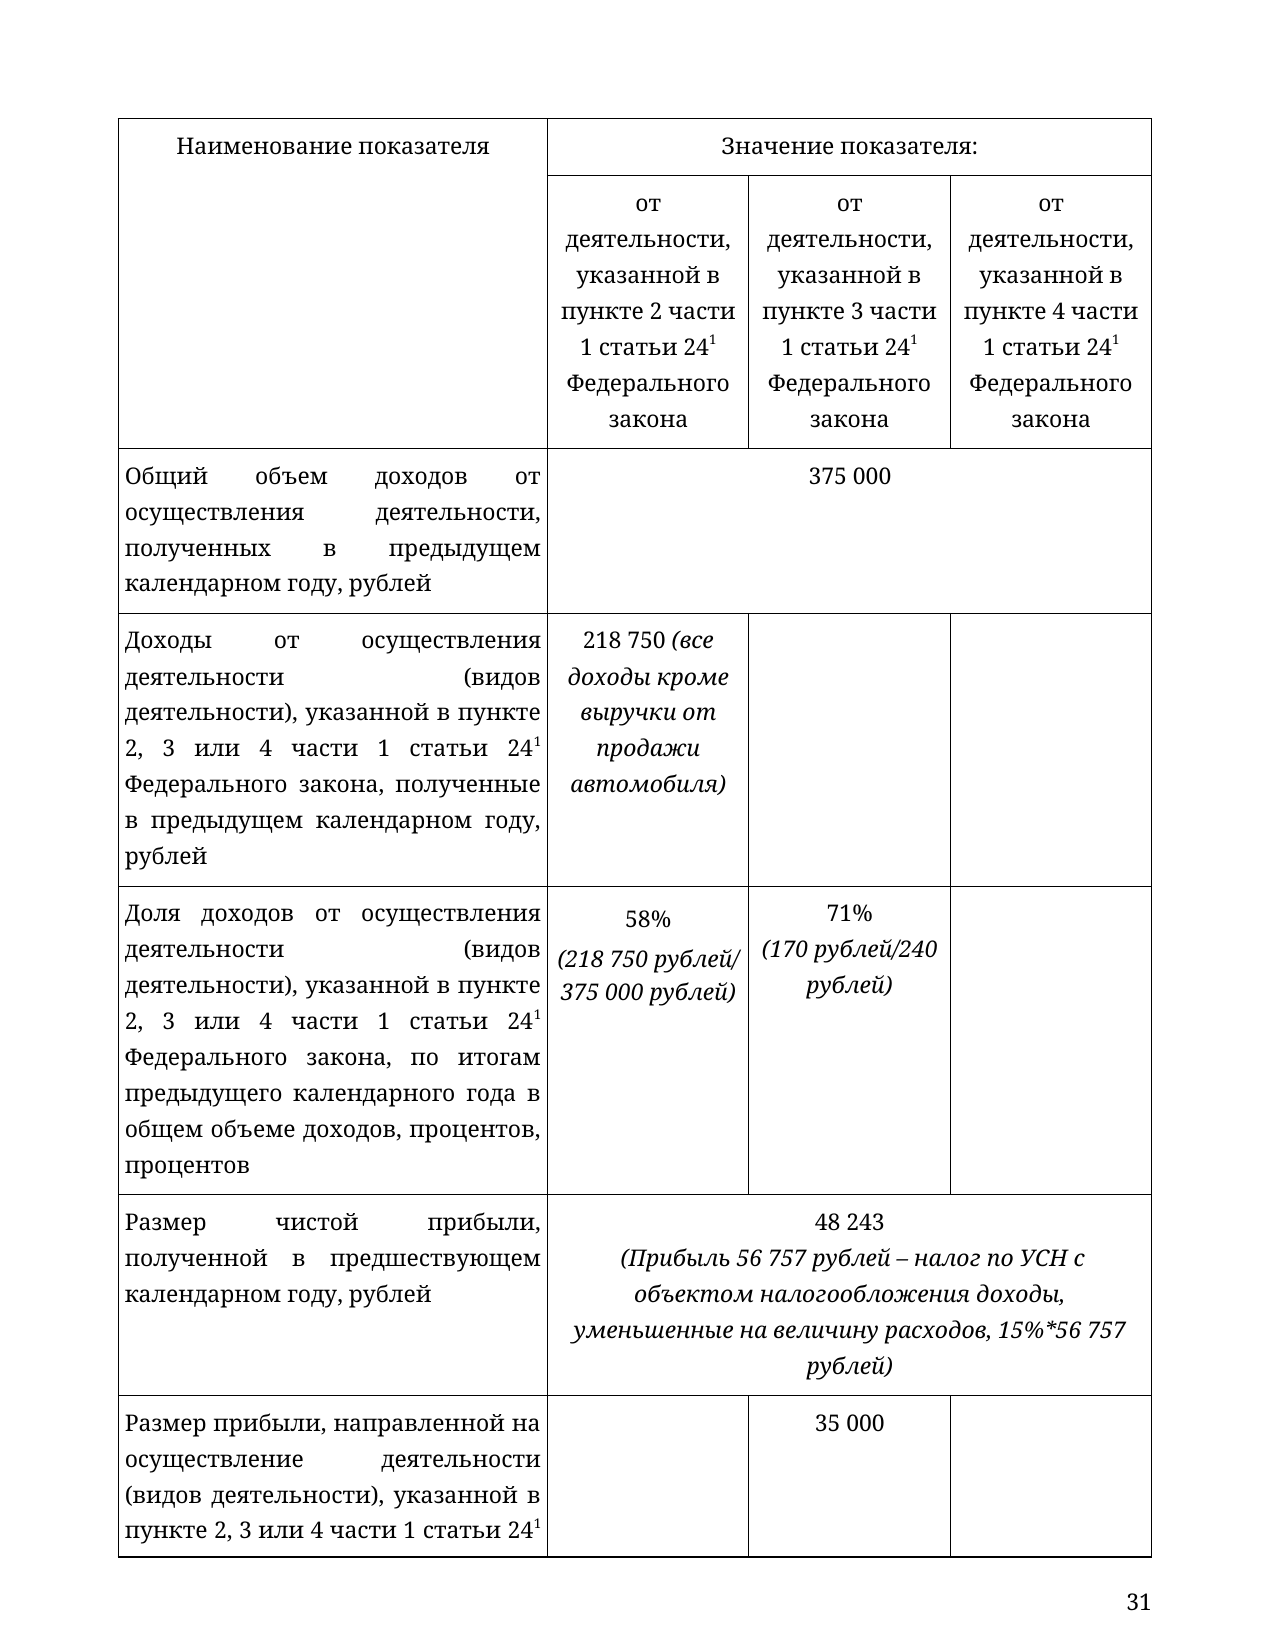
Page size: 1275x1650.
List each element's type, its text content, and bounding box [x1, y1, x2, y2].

table_cell Общий объем доходов от осуществления деятельности, полученных в предыдущем календарном году, рублей [119, 449, 547, 613]
table_cell [951, 1396, 1151, 1556]
table_cell 218 750 (все доходы кроме выручки от продажи автомобиля) [548, 614, 748, 886]
table_cell 48 243 (Прибыль 56 757 рублей – налог по УСН с объектом налогообложения доходы, уменьшенные на величину расходов, 15%*56 757 рублей) [548, 1195, 1151, 1395]
table_cell [548, 1396, 748, 1556]
table_cell [951, 887, 1151, 1194]
table_header Значение показателя: [548, 119, 1151, 175]
table_cell 375 000 [548, 449, 1151, 613]
table_cell Доля доходов от осуществления деятельности (видов деятельности), указанной в пункте 2, 3 или 4 части 1 статьи 241 Федерального закона, по итогам предыдущего календарного года в общем объеме доходов, процентов, процентов [119, 887, 547, 1194]
table_header Наименование показателя [119, 119, 547, 448]
table_cell от деятельности, указанной в пункте 3 части 1 статьи 241 Федерального закона [749, 176, 950, 448]
table_cell 71% (170 рублей/240 рублей) [749, 887, 950, 1194]
table_cell Доходы от осуществления деятельности (видов деятельности), указанной в пункте 2, 3 или 4 части 1 статьи 241 Федерального закона, полученные в предыдущем календарном году, рублей [119, 614, 547, 886]
table_cell Размер чистой прибыли, полученной в предшествующем календарном году, рублей [119, 1195, 547, 1395]
table_cell от деятельности, указанной в пункте 4 части 1 статьи 241 Федерального закона [951, 176, 1151, 448]
table_cell от деятельности, указанной в пункте 2 части 1 статьи 241 Федерального закона [548, 176, 748, 448]
table_cell 35 000 [749, 1396, 950, 1556]
table_cell [951, 614, 1151, 886]
table_cell 58% (218 750 рублей/ 375 000 рублей) [548, 887, 748, 1194]
table_cell [749, 614, 950, 886]
